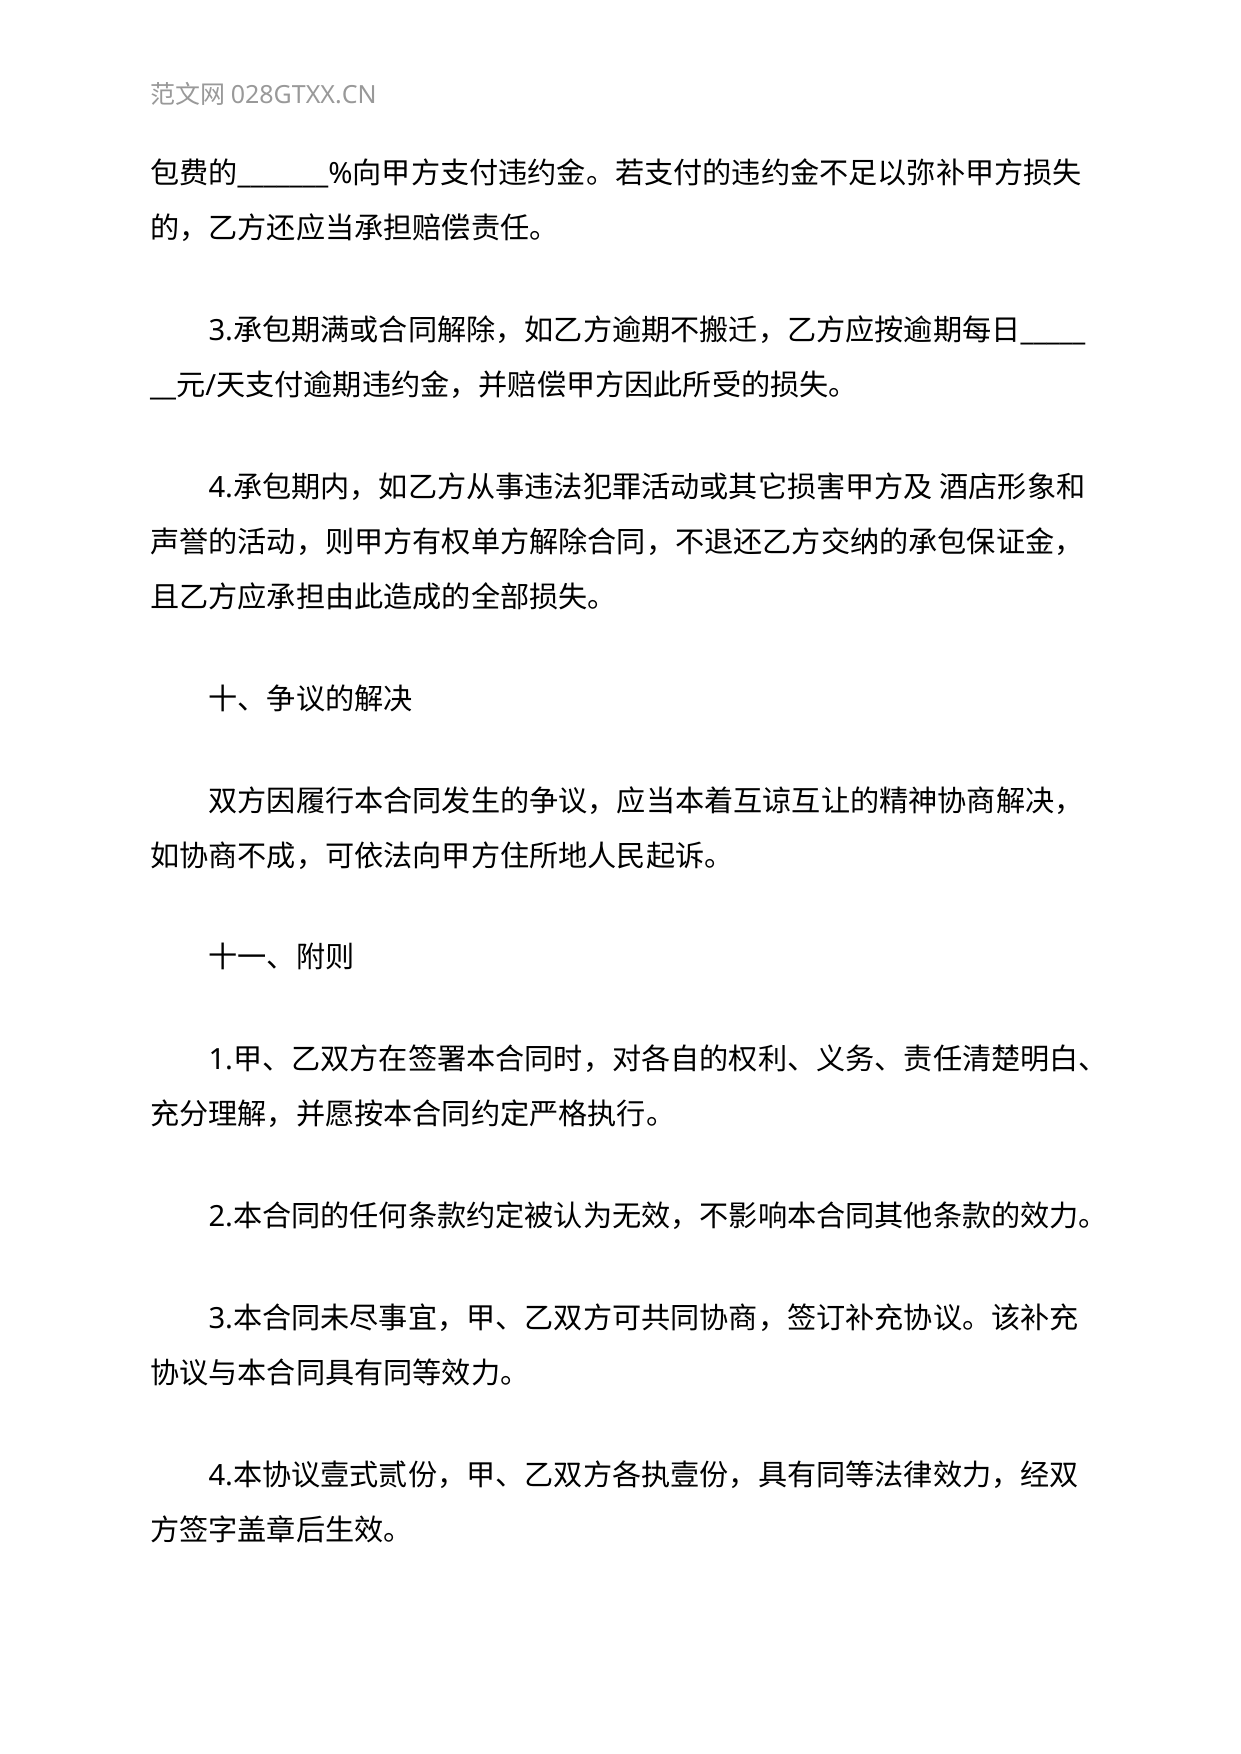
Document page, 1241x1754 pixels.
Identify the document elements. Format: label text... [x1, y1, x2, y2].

text 2.本合同的任何条款约定被认为无效，不影响本合同其他条款的效力。 [150, 1192, 1090, 1235]
text 3.本合同未尽事宜，甲、乙双方可共同协商，签订补充协议。该补充协议与本合同具有同等效力。 [150, 1294, 1090, 1392]
text 十一、附则 [150, 934, 1090, 976]
text 3.承包期满或合同解除，如乙方逾期不搬迁，乙方应按逾期每日_______元/天支付逾期违约金，并赔偿甲方因此所受的损失。 [150, 307, 1090, 404]
text 4.承包期内，如乙方从事违法犯罪活动或其它损害甲方及 酒店形象和声誉的活动，则甲方有权单方解除合同，不退还乙方交纳的承包保证金，且乙方应承担由此造成的全部损失。 [150, 464, 1090, 616]
text 1.甲、乙双方在签署本合同时，对各自的权利、义务、责任清楚明白、充分理解，并愿按本合同约定严格执行。 [150, 1036, 1090, 1133]
text 双方因履行本合同发生的争议，应当本着互谅互让的精神协商解决，如协商不成，可依法向甲方住所地人民起诉。 [150, 777, 1090, 874]
text 4.本协议壹式贰份，甲、乙双方各执壹份，具有同等法律效力，经双方签字盖章后生效。 [150, 1451, 1090, 1548]
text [150, 150, 1090, 247]
text 十、争议的解决 [150, 675, 1090, 718]
